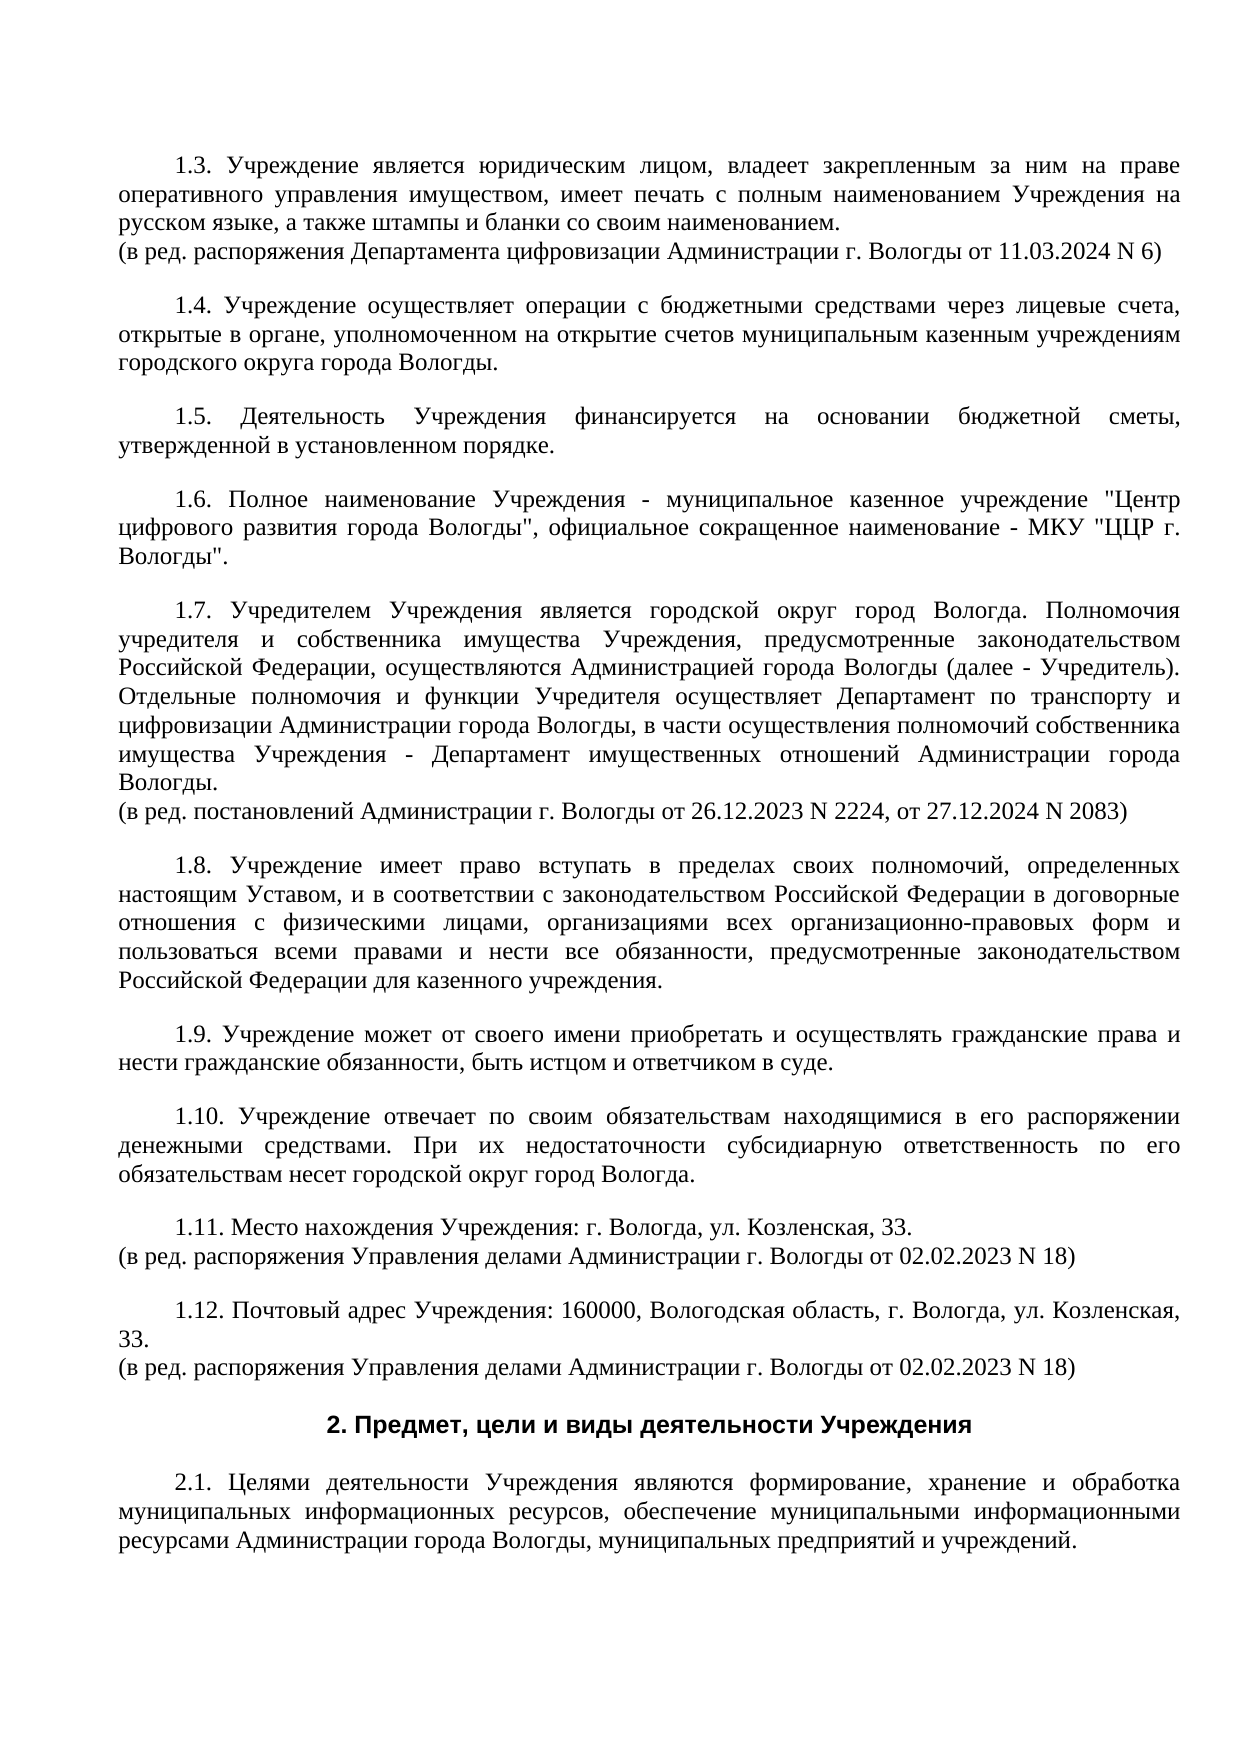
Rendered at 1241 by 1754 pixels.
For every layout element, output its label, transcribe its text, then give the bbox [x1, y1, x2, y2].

text 2.1. Целями деятельности Учреждения являются формирование, хранение и обработка муниципальных информационных ресурсов, обеспечение муниципальными информационными ресурсами Администрации города Вологды, муниципальных предприятий и учреждений. [118, 1467, 1181, 1554]
text 1.12. Почтовый адрес Учреждения: 160000, Вологодская область, г. Вологда, ул. Козленская, 33. [118, 1295, 1181, 1352]
text (в ред. распоряжения Управления делами Администрации г. Вологды от 02.02.2023 N 18) [118, 1241, 1181, 1270]
text (в ред. распоряжения Департамента цифровизации Администрации г. Вологды от 11.03.2024 N 6) [118, 236, 1181, 265]
text 1.3. Учреждение является юридическим лицом, владеет закрепленным за ним на праве оперативного управления имуществом, имеет печать с полным наименованием Учреждения на русском языке, а также штампы и бланки со своим наименованием. [118, 150, 1181, 236]
text 1.5. Деятельность Учреждения финансируется на основании бюджетной сметы, утвержденной в установленном порядке. [118, 401, 1181, 459]
text 1.10. Учреждение отвечает по своим обязательствам находящимися в его распоряжении денежными средствами. При их недостаточности субсидиарную ответственность по его обязательствам несет городской округ город Вологда. [118, 1101, 1181, 1187]
text 1.6. Полное наименование Учреждения - муниципальное казенное учреждение "Центр цифрового развития города Вологды", официальное сокращенное наименование - МКУ "ЦЦР г. Вологды". [118, 484, 1181, 570]
text (в ред. постановлений Администрации г. Вологды от 26.12.2023 N 2224, от 27.12.2024 N 2083) [118, 796, 1181, 825]
text 1.11. Место нахождения Учреждения: г. Вологда, ул. Козленская, 33. [118, 1212, 1181, 1241]
text 1.9. Учреждение может от своего имени приобретать и осуществлять гражданские права и нести гражданские обязанности, быть истцом и ответчиком в суде. [118, 1019, 1181, 1076]
text 1.4. Учреждение осуществляет операции с бюджетными средствами через лицевые счета, открытые в органе, уполномоченном на открытие счетов муниципальным казенным учреждениям городского округа города Вологды. [118, 290, 1181, 376]
title 2. Предмет, цели и виды деятельности Учреждения [118, 1410, 1181, 1439]
text (в ред. распоряжения Управления делами Администрации г. Вологды от 02.02.2023 N 18) [118, 1352, 1181, 1381]
text 1.7. Учредителем Учреждения является городской округ город Вологда. Полномочия учредителя и собственника имущества Учреждения, предусмотренные законодательством Российской Федерации, осуществляются Администрацией города Вологды (далее - Учредитель). Отдельные полномочия и функции Учредителя осуществляет Департамент по транспорту и цифровизации Администрации города Вологды, в части осуществления полномочий собственника имущества Учреждения - Департамент имущественных отношений Администрации города Вологды. [118, 595, 1181, 796]
text 1.8. Учреждение имеет право вступать в пределах своих полномочий, определенных настоящим Уставом, и в соответствии с законодательством Российской Федерации в договорные отношения с физическими лицами, организациями всех организационно-правовых форм и пользоваться всеми правами и нести все обязанности, предусмотренные законодательством Российской Федерации для казенного учреждения. [118, 850, 1181, 994]
